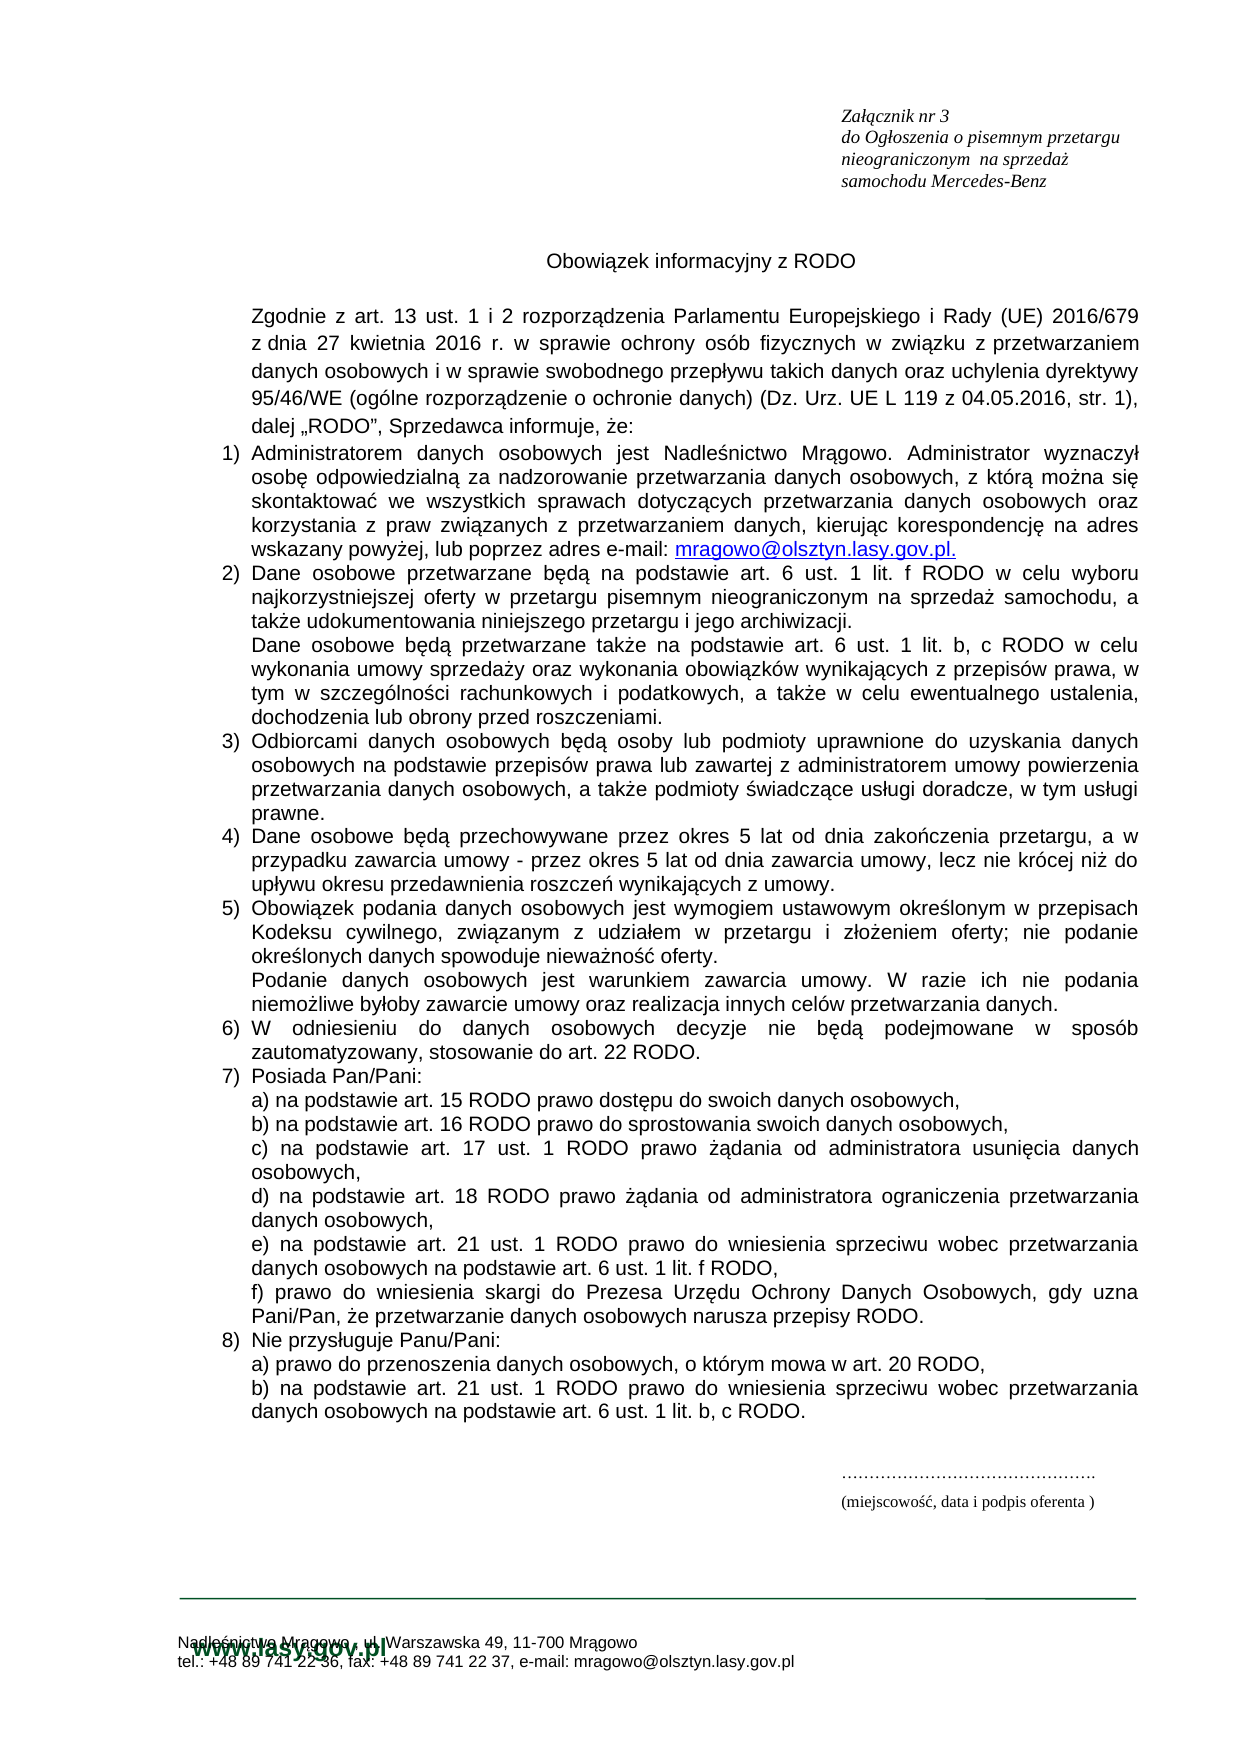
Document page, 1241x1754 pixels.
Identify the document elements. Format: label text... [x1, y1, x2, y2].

text Obowiązek informacyjny z RODO [472, 248, 1140, 272]
list a) na podstawie art. 15 RODO prawo dostępu do swoich danych osobowych, [222, 1088, 1140, 1112]
list f) prawo do wniesienia skargi do Prezesa Urzędu Ochrony Danych Osobowych, gdy uzna Pani/Pan, że przetwarzanie danych osobowych narusza przepisy RODO. [251, 1279, 1140, 1327]
list W odniesieniu do danych osobowych decyzje nie będą podejmowane w sposób zautomatyzowany, stosowanie do art. 22 RODO. [222, 1016, 1140, 1064]
list a) prawo do przenoszenia danych osobowych, o którym mowa w art. 20 RODO, [222, 1351, 1140, 1375]
text (miejscowość, data i podpis oferenta ) [841, 1492, 1119, 1511]
list Dane osobowe będą przechowywane przez okres 5 lat od dnia zakończenia przetargu, a w przypadku zawarcia umowy - przez okres 5 lat od dnia zawarcia umowy, lecz nie krócej niż do upływu okresu przedawnienia roszczeń wynikających z umowy. [222, 824, 1140, 896]
list d) na podstawie art. 18 RODO prawo żądania od administratora ograniczenia przetwarzania danych osobowych, [251, 1184, 1140, 1232]
list c) na podstawie art. 17 ust. 1 RODO prawo żądania od administratora usunięcia danych osobowych, [251, 1136, 1140, 1184]
list b) na podstawie art. 16 RODO prawo do sprostowania swoich danych osobowych, [222, 1112, 1140, 1136]
list Dane osobowe będą przetwarzane także na podstawie art. 6 ust. 1 lit. b, c RODO w celu wykonania umowy sprzedaży oraz wykonania obowiązków wynikających z przepisów prawa, w tym w szczególności rachunkowych i podatkowych, a także w celu ewentualnego ustalenia, dochodzenia lub obrony przed roszczeniami. [251, 633, 1140, 728]
list Obowiązek podania danych osobowych jest wymogiem ustawowym określonym w przepisach Kodeksu cywilnego, związanym z udziałem w przetargu i złożeniem oferty; nie podanie określonych danych spowoduje nieważność oferty. [222, 896, 1140, 968]
list Odbiorcami danych osobowych będą osoby lub podmioty uprawnione do uzyskania danych osobowych na podstawie przepisów prawa lub zawartej z administratorem umowy powierzenia przetwarzania danych osobowych, a także podmioty świadczące usługi doradcze, w tym usługi prawne. [222, 728, 1140, 824]
list Dane osobowe przetwarzane będą na podstawie art. 6 ust. 1 lit. f RODO w celu wyboru najkorzystniejszej oferty w przetargu pisemnym nieograniczonym na sprzedaż samochodu, a także udokumentowania niniejszego przetargu i jego archiwizacji. [222, 561, 1140, 633]
list Nie przysługuje Panu/Pani: [222, 1327, 1140, 1351]
list b) na podstawie art. 21 ust. 1 RODO prawo do wniesienia sprzeciwu wobec przetwarzania danych osobowych na podstawie art. 6 ust. 1 lit. b, c RODO. [251, 1375, 1140, 1423]
text ………………………………………. [767, 1463, 1119, 1482]
list e) na podstawie art. 21 ust. 1 RODO prawo do wniesienia sprzeciwu wobec przetwarzania danych osobowych na podstawie art. 6 ust. 1 lit. f RODO, [251, 1232, 1140, 1279]
list Podanie danych osobowych jest warunkiem zawarcia umowy. W razie ich nie podania niemożliwe byłoby zawarcie umowy oraz realizacja innych celów przetwarzania danych. [251, 968, 1140, 1016]
list Posiada Pan/Pani: [222, 1064, 1140, 1088]
text Zgodnie z art. 13 ust. 1 i 2 rozporządzenia Parlamentu Europejskiego i Rady (UE) 2016/679 z dnia 27 kwietnia 2016 r. w sprawie ochrony osób fizycznych w związku z przetwarzaniem danych osobowych i w sprawie swobodnego przepływu takich danych oraz uchylenia dyrektywy 95/46/WE (ogólne rozporządzenie o ochronie danych) (Dz. Urz. UE L 119 z 04.05.2016, str. 1), dalej „RODO”, Sprzedawca informuje, że: [251, 303, 1140, 437]
list Administratorem danych osobowych jest Nadleśnictwo Mrągowo. Administrator wyznaczył osobę odpowiedzialną za nadzorowanie przetwarzania danych osobowych, z którą można się skontaktować we wszystkich sprawach dotyczących przetwarzania danych osobowych oraz korzystania z praw związanych z przetwarzaniem danych, kierując korespondencję na adres wskazany powyżej, lub poprzez adres e-mail: mragowo@olsztyn.lasy.gov.pl. [222, 441, 1140, 561]
